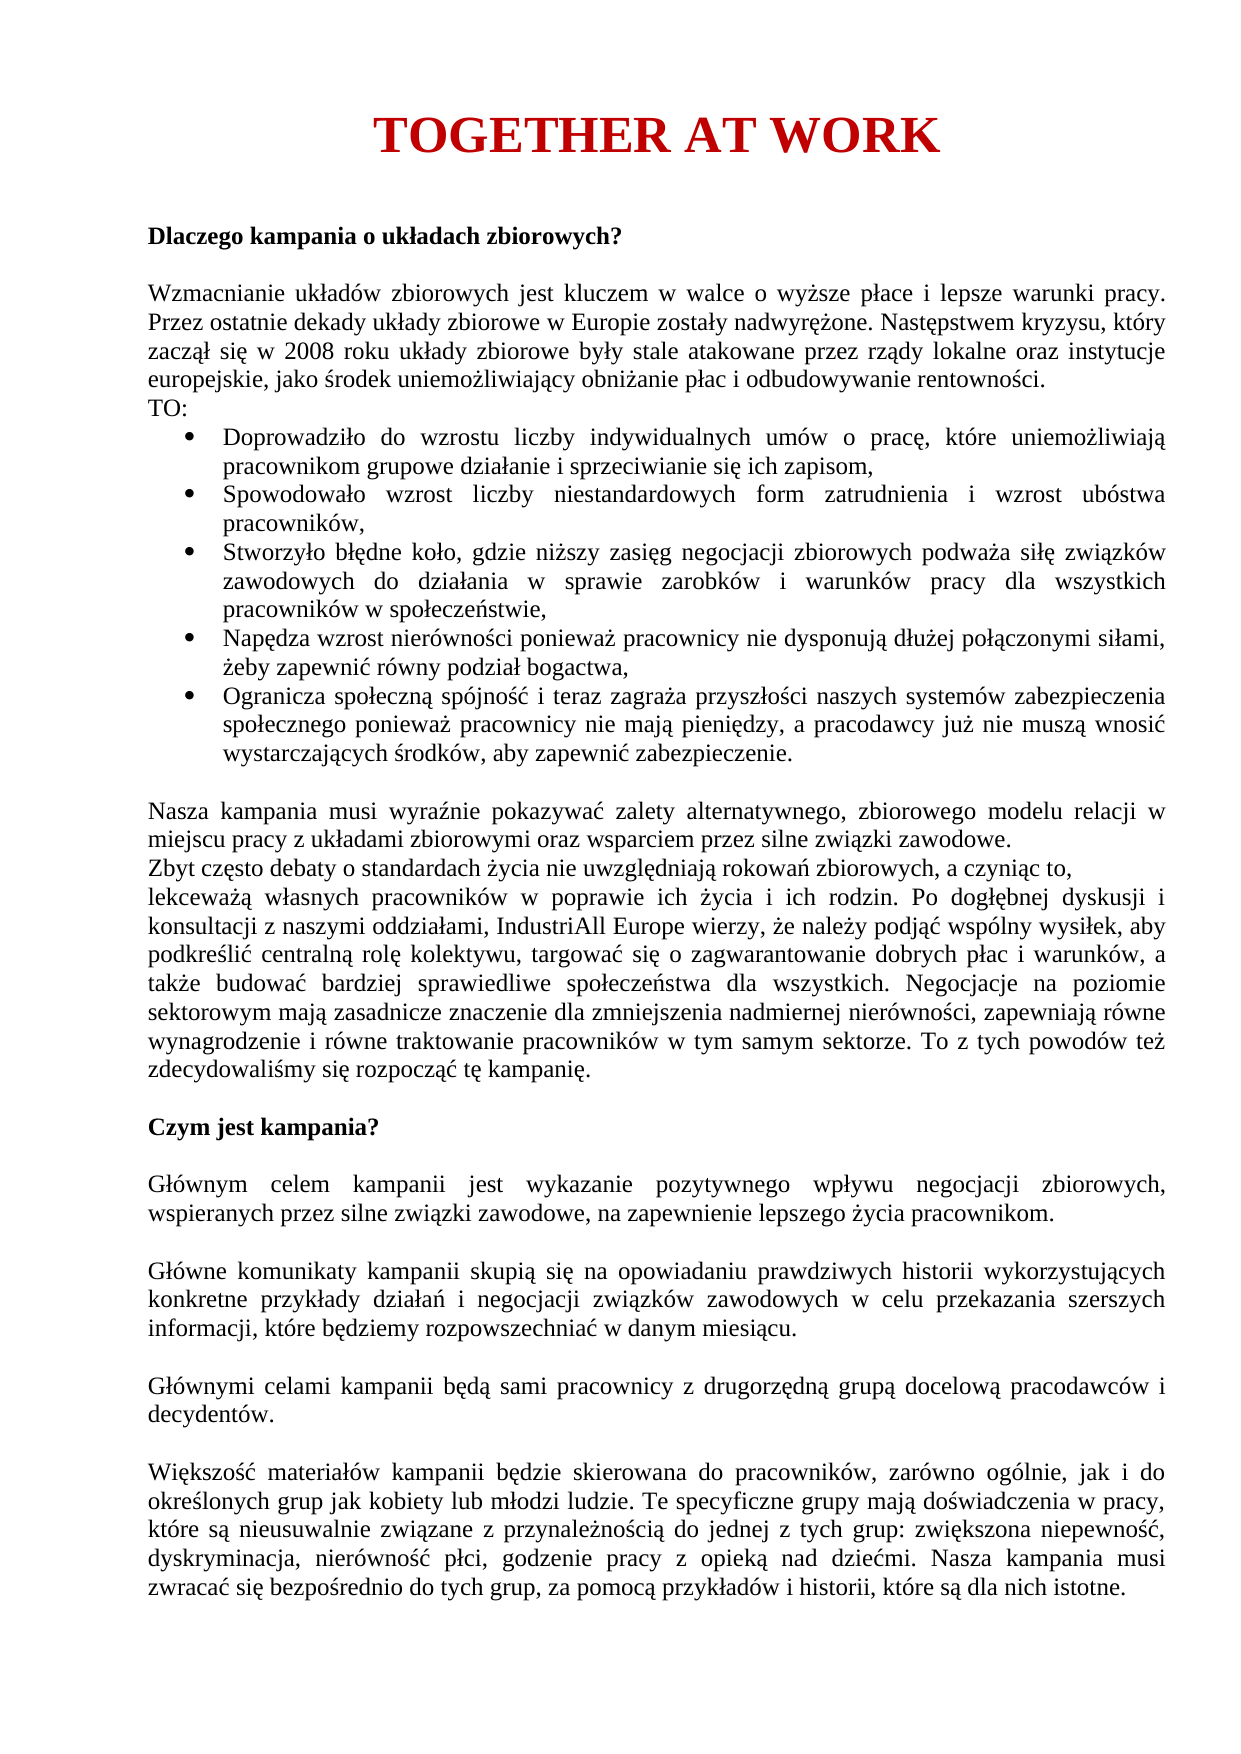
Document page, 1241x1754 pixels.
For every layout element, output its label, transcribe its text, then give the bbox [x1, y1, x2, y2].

text Wzmacnianie układów zbiorowych jest kluczem w walce o wyższe płace i lepsze warunki pracy. Przez ostatnie dekady układy zbiorowe w Europie zostały nadwyrężone. Następstwem kryzysu, który zaczął się w 2008 roku układy zbiorowe były stale atakowane przez rządy lokalne oraz instytucje europejskie, jako środek uniemożliwiający obniżanie płac i odbudowywanie rentowności. [148, 278, 1167, 393]
list Stworzyło błędne koło, gdzie niższy zasięg negocjacji zbiorowych podważa siłę związków zawodowych do działania w sprawie zarobków i warunków pracy dla wszystkich pracowników w społeczeństwie, [185, 537, 1167, 623]
text Większość materiałów kampanii będzie skierowana do pracowników, zarówno ogólnie, jak i do określonych grup jak kobiety lub młodzi ludzie. Te specyficzne grupy mają doświadczenia w pracy, które są nieusuwalnie związane z przynależnością do jednej z tych grup: zwiększona niepewność, dyskryminacja, nierówność płci, godzenie pracy z opieką nad dziećmi. Nasza kampania musi zwracać się bezpośrednio do tych grup, za pomocą przykładów i historii, które są dla nich istotne. [148, 1457, 1167, 1601]
text Głównym celem kampanii jest wykazanie pozytywnego wpływu negocjacji zbiorowych, wspieranych przez silne związki zawodowe, na zapewnienie lepszego życia pracownikom. [148, 1169, 1167, 1227]
list Napędza wzrost nierówności ponieważ pracownicy nie dysponują dłużej połączonymi siłami, żeby zapewnić równy podział bogactwa, [185, 623, 1167, 681]
text TO: [148, 393, 1167, 422]
text lekceważą własnych pracowników w poprawie ich życia i ich rodzin. Po dogłębnej dyskusji i konsultacji z naszymi oddziałami, IndustriAll Europe wierzy, że należy podjąć wspólny wysiłek, aby podkreślić centralną rolę kolektywu, targować się o zagwarantowanie dobrych płac i warunków, a także budować bardziej sprawiedliwe społeczeństwa dla wszystkich. Negocjacje na poziomie sektorowym mają zasadnicze znaczenie dla zmniejszenia nadmiernej nierówności, zapewniają równe wynagrodzenie i równe traktowanie pracowników w tym samym sektorze. To z tych powodów też zdecydowaliśmy się rozpocząć tę kampanię. [148, 882, 1167, 1083]
list Spowodowało wzrost liczby niestandardowych form zatrudnienia i wzrost ubóstwa pracowników, [185, 479, 1167, 537]
list Doprowadziło do wzrostu liczby indywidualnych umów o pracę, które uniemożliwiają pracownikom grupowe działanie i sprzeciwianie się ich zapisom, [185, 422, 1167, 479]
text TOGETHER AT WORK [148, 103, 1167, 163]
text Nasza kampania musi wyraźnie pokazywać zalety alternatywnego, zbiorowego modelu relacji w miejscu pracy z układami zbiorowymi oraz wsparciem przez silne związki zawodowe. [148, 796, 1167, 853]
text Głównymi celami kampanii będą sami pracownicy z drugorzędną grupą docelową pracodawców i decydentów. [148, 1371, 1167, 1428]
text Czym jest kampania? [148, 1112, 1167, 1141]
text Dlaczego kampania o układach zbiorowych? [148, 221, 1167, 249]
text Zbyt często debaty o standardach życia nie uwzględniają rokowań zbiorowych, a czyniąc to, [148, 853, 1167, 882]
list Ogranicza społeczną spójność i teraz zagraża przyszłości naszych systemów zabezpieczenia społecznego ponieważ pracownicy nie mają pieniędzy, a pracodawcy już nie muszą wnosić wystarczających środków, aby zapewnić zabezpieczenie. [185, 681, 1167, 767]
text Główne komunikaty kampanii skupią się na opowiadaniu prawdziwych historii wykorzystujących konkretne przykłady działań i negocjacji związków zawodowych w celu przekazania szerszych informacji, które będziemy rozpowszechniać w danym miesiącu. [148, 1256, 1167, 1342]
